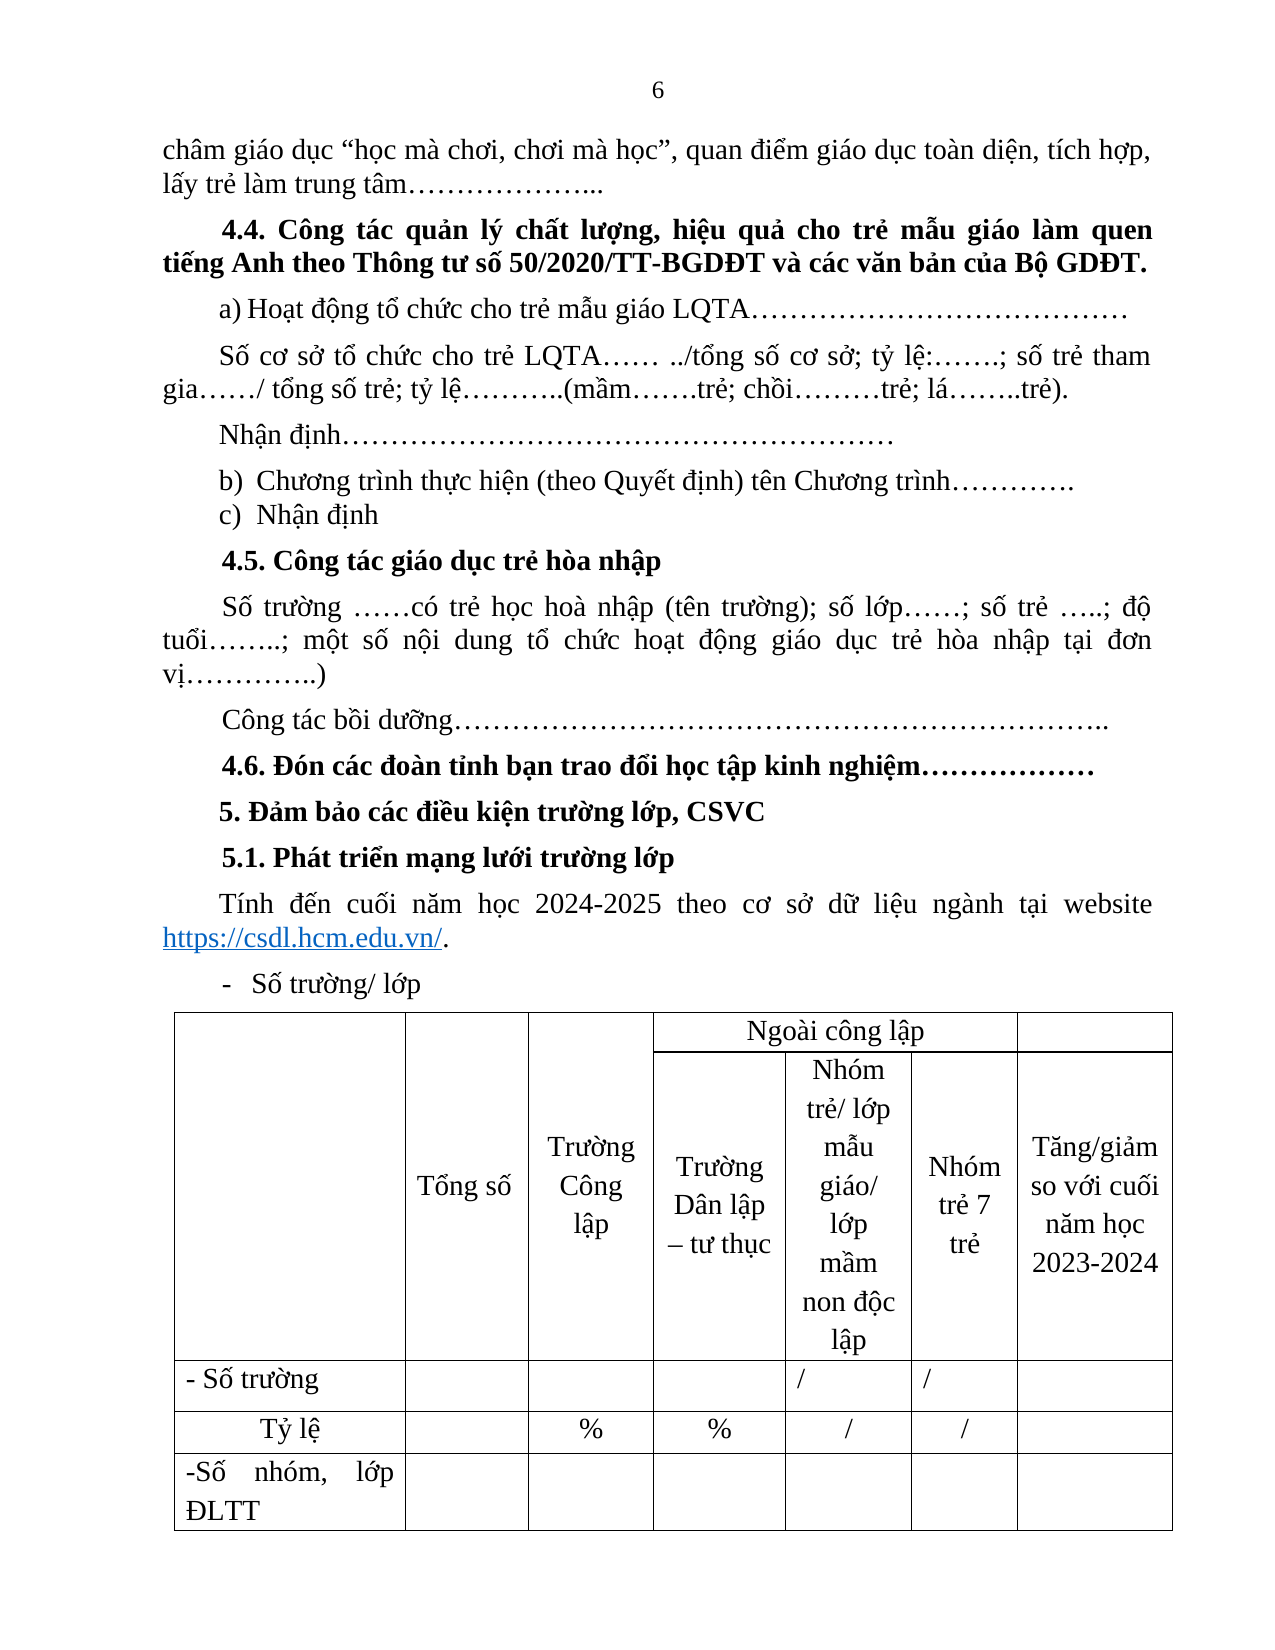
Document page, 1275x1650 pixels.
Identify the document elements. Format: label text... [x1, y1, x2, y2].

table_cell [1018, 1361, 1172, 1411]
text 5.1. Phát triển mạng lưới trường lớp [162, 840, 1153, 874]
table_cell % [654, 1412, 785, 1453]
table_cell Nhóm trẻ/ lớp mẫu giáo/ lớp mầm non độc lập [786, 1053, 911, 1360]
text 5. Đảm bảo các điều kiện trường lớp, CSVC [219, 794, 1153, 828]
table_cell Nhóm trẻ 7 trẻ [912, 1053, 1017, 1360]
text 4.6. Đón các đoàn tỉnh bạn trao đổi học tập kinh nghiệm……………… [162, 748, 1153, 782]
table_cell [654, 1454, 785, 1530]
text Tính đến cuối năm học 2024-2025 theo cơ sở dữ liệu ngành tại website https://csdl.hcm.edu.vn/. [162, 886, 1153, 953]
table_cell Tăng/giảm so với cuối năm học 2023-2024 [1018, 1053, 1172, 1360]
list Hoạt động tổ chức cho trẻ mẫu giáo LQTA………………………………… [219, 292, 1153, 325]
table_cell [1018, 1454, 1172, 1530]
text 4.5. Công tác giáo dục trẻ hòa nhập [162, 543, 1153, 576]
table_cell [406, 1454, 528, 1530]
list Số trường/ lớp [222, 966, 1153, 999]
table_header Ngoài công lập [654, 1013, 1017, 1051]
table_cell / [912, 1361, 1017, 1411]
list Nhận định [219, 497, 1153, 530]
table_cell / [786, 1361, 911, 1411]
table_cell / [786, 1412, 911, 1453]
table_cell % [529, 1412, 653, 1453]
table_cell [912, 1454, 1017, 1530]
text Số cơ sở tổ chức cho trẻ LQTA…… ../tổng số cơ sở; tỷ lệ:…….; số trẻ tham gia……/ tổng số trẻ; tỷ lệ………..(mầm…….trẻ; chồi………trẻ; lá……..trẻ). [162, 338, 1153, 405]
table_cell [654, 1361, 785, 1411]
list Chương trình thực hiện (theo Quyết định) tên Chương trình…………. [219, 463, 1153, 497]
table_header [1018, 1013, 1172, 1051]
text 4.4. Công tác quản lý chất lượng, hiệu quả cho trẻ mẫu giáo làm quen tiếng Anh theo Thông tư số 50/2020/TT-BGDĐT và các văn bản của Bộ GDĐT. [162, 212, 1153, 279]
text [162, 132, 1153, 199]
table_header [175, 1013, 405, 1360]
table_cell Tỷ lệ [175, 1412, 405, 1453]
table_cell [529, 1454, 653, 1530]
table_cell [1018, 1412, 1172, 1453]
text Công tác bồi dưỡng………………………………………………………….. [162, 702, 1153, 736]
table_cell [406, 1412, 528, 1453]
text Nhận định………………………………………………… [162, 417, 1153, 451]
table_cell / [912, 1412, 1017, 1453]
table_cell [406, 1361, 528, 1411]
table_cell [786, 1454, 911, 1530]
table_header Tổng số [406, 1013, 528, 1360]
text Số trường ……có trẻ học hoà nhập (tên trường); số lớp……; số trẻ …..; độ tuổi……..; một số nội dung tổ chức hoạt động giáo dục trẻ hòa nhập tại đơn vị…………..) [162, 589, 1153, 689]
table_cell Trường Dân lập – tư thục [654, 1053, 785, 1360]
table_header Trường Công lập [529, 1013, 653, 1360]
table_cell - Số trường [175, 1361, 405, 1411]
table_cell [529, 1361, 653, 1411]
table_cell -Số nhóm, lớp ĐLTT [175, 1454, 405, 1530]
